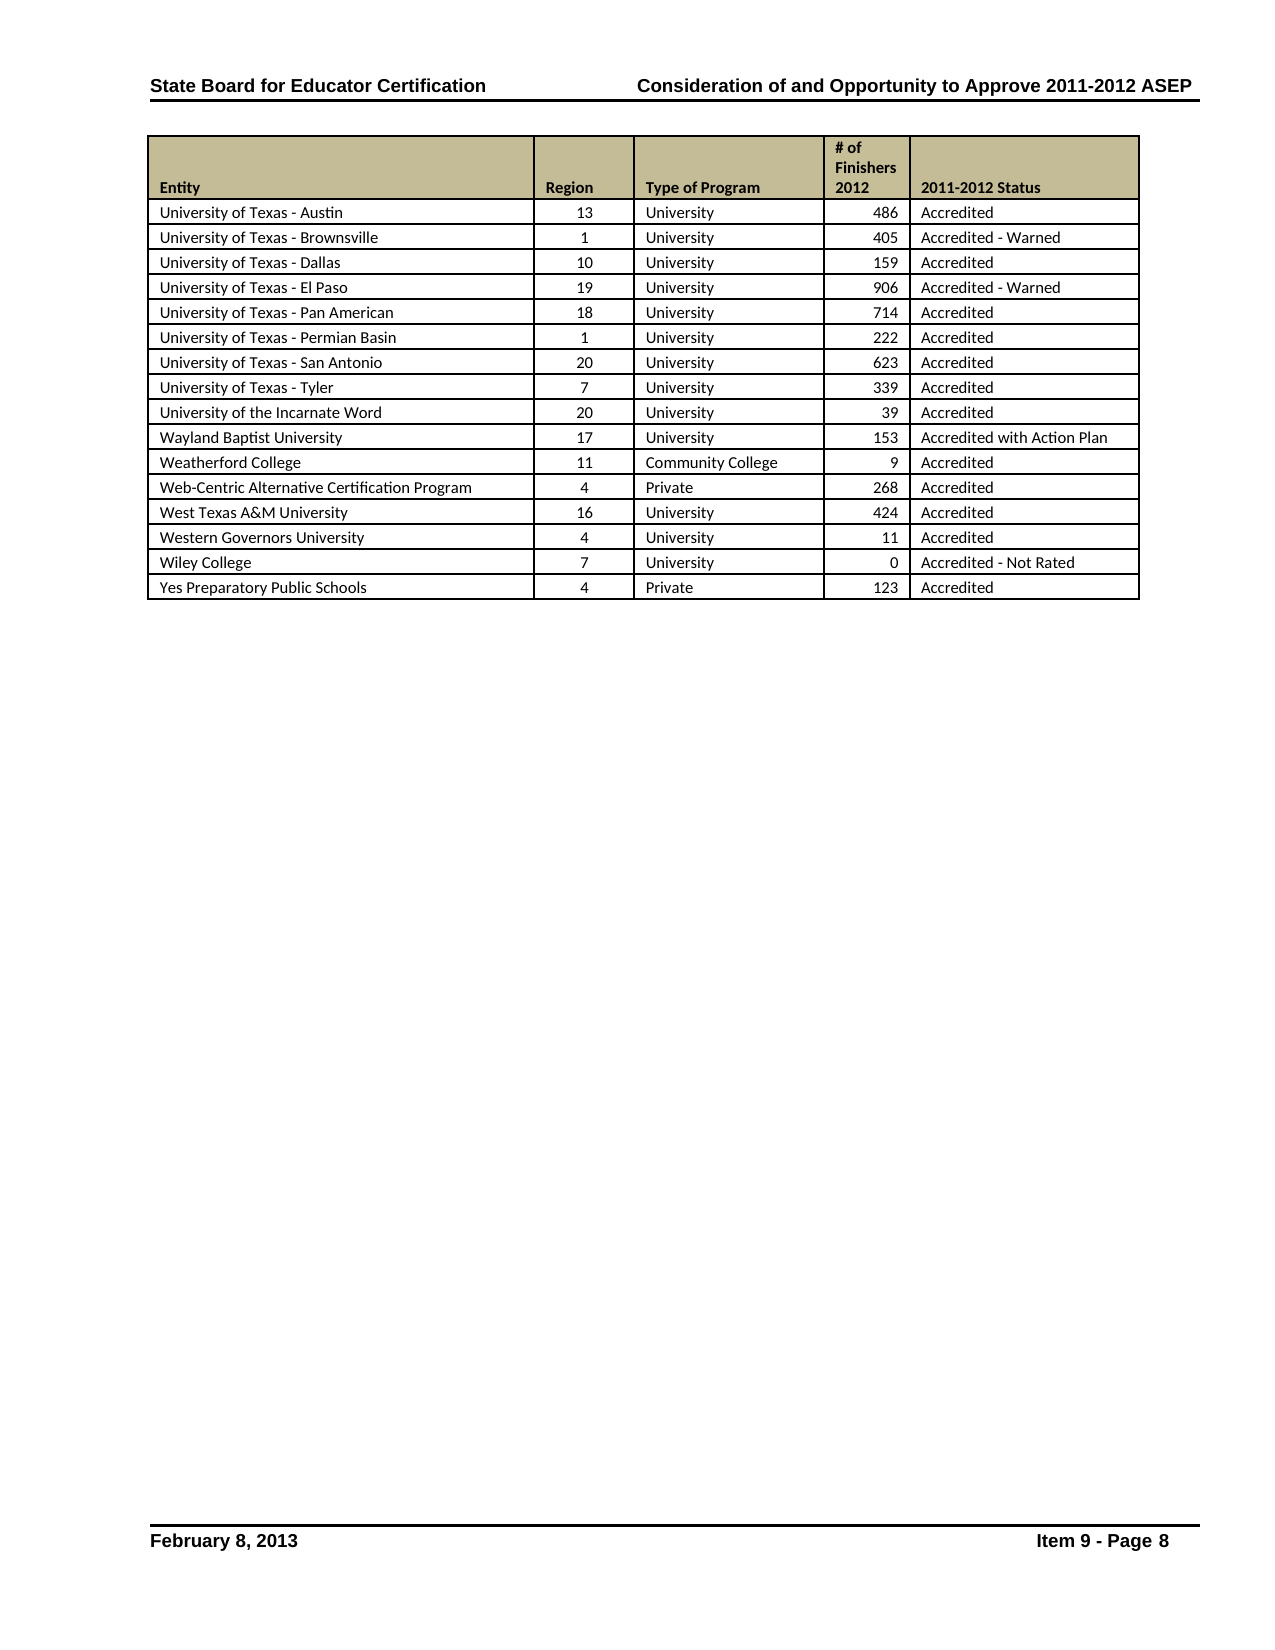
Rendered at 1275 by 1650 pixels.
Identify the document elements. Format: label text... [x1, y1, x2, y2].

table_cell 10 [535, 250, 633, 273]
table_cell Accredited [911, 200, 1138, 223]
table_cell Accredited [911, 575, 1138, 598]
table_cell University of the Incarnate Word [149, 400, 533, 423]
table_cell 19 [535, 275, 633, 298]
table_cell University [635, 500, 823, 523]
table_cell Western Governors University [149, 525, 533, 548]
table_cell Accredited [911, 350, 1138, 373]
table_cell Accredited [911, 300, 1138, 323]
table_cell University [635, 375, 823, 398]
table_cell Private [635, 575, 823, 598]
table_cell 405 [825, 225, 909, 248]
table_cell Accredited [911, 375, 1138, 398]
table_cell University [635, 225, 823, 248]
table_cell Web-Centric Alternative Certification Program [149, 475, 533, 498]
table_cell Accredited [911, 250, 1138, 273]
table_cell 7 [535, 550, 633, 573]
table_cell University of Texas - Dallas [149, 250, 533, 273]
table_header Region [535, 137, 633, 198]
table_cell 18 [535, 300, 633, 323]
table_cell 486 [825, 200, 909, 223]
table_cell 4 [535, 525, 633, 548]
table_cell West Texas A&M University [149, 500, 533, 523]
table_cell University of Texas - Permian Basin [149, 325, 533, 348]
table_cell Accredited [911, 325, 1138, 348]
table_cell Accredited [911, 400, 1138, 423]
table_cell Accredited - Warned [911, 225, 1138, 248]
table_cell 153 [825, 425, 909, 448]
table_cell 17 [535, 425, 633, 448]
table_cell 7 [535, 375, 633, 398]
table_cell University of Texas - Brownsville [149, 225, 533, 248]
table_cell 714 [825, 300, 909, 323]
table_header 2011-2012 Status [911, 137, 1138, 198]
table_cell Accredited [911, 450, 1138, 473]
table_cell University [635, 250, 823, 273]
table_cell 268 [825, 475, 909, 498]
table_cell Accredited - Not Rated [911, 550, 1138, 573]
table_cell University [635, 525, 823, 548]
table_cell Community College [635, 450, 823, 473]
table_cell Wayland Baptist University [149, 425, 533, 448]
table_cell Wiley College [149, 550, 533, 573]
table_header # of Finishers 2012 [825, 137, 909, 198]
table_cell 11 [535, 450, 633, 473]
table_cell 424 [825, 500, 909, 523]
table_cell 1 [535, 325, 633, 348]
table_cell University [635, 200, 823, 223]
table_cell 16 [535, 500, 633, 523]
table_cell Accredited [911, 500, 1138, 523]
table_cell Accredited with Action Plan [911, 425, 1138, 448]
table_cell 20 [535, 400, 633, 423]
table_cell 20 [535, 350, 633, 373]
table_cell 222 [825, 325, 909, 348]
table_cell University [635, 550, 823, 573]
table_cell Yes Preparatory Public Schools [149, 575, 533, 598]
table_cell 4 [535, 475, 633, 498]
table_cell 339 [825, 375, 909, 398]
table_cell 13 [535, 200, 633, 223]
table_cell 4 [535, 575, 633, 598]
table_cell Accredited - Warned [911, 275, 1138, 298]
table_cell University [635, 425, 823, 448]
table_cell University of Texas - Austin [149, 200, 533, 223]
table_cell 1 [535, 225, 633, 248]
table_cell 39 [825, 400, 909, 423]
table_cell Accredited [911, 525, 1138, 548]
table_cell University [635, 325, 823, 348]
table_cell Weatherford College [149, 450, 533, 473]
table_cell Accredited [911, 475, 1138, 498]
table_cell University of Texas - San Antonio [149, 350, 533, 373]
table_cell University [635, 400, 823, 423]
table_header Entity [149, 137, 533, 198]
table_cell 159 [825, 250, 909, 273]
table_cell University of Texas - Pan American [149, 300, 533, 323]
table_cell University [635, 350, 823, 373]
table_cell 11 [825, 525, 909, 548]
table_cell 0 [825, 550, 909, 573]
table_cell 9 [825, 450, 909, 473]
table_cell University of Texas - El Paso [149, 275, 533, 298]
table_header Type of Program [635, 137, 823, 198]
table_cell 906 [825, 275, 909, 298]
table_cell University of Texas - Tyler [149, 375, 533, 398]
table_cell University [635, 300, 823, 323]
table_cell Private [635, 475, 823, 498]
table_cell University [635, 275, 823, 298]
table_cell 623 [825, 350, 909, 373]
table_cell 123 [825, 575, 909, 598]
